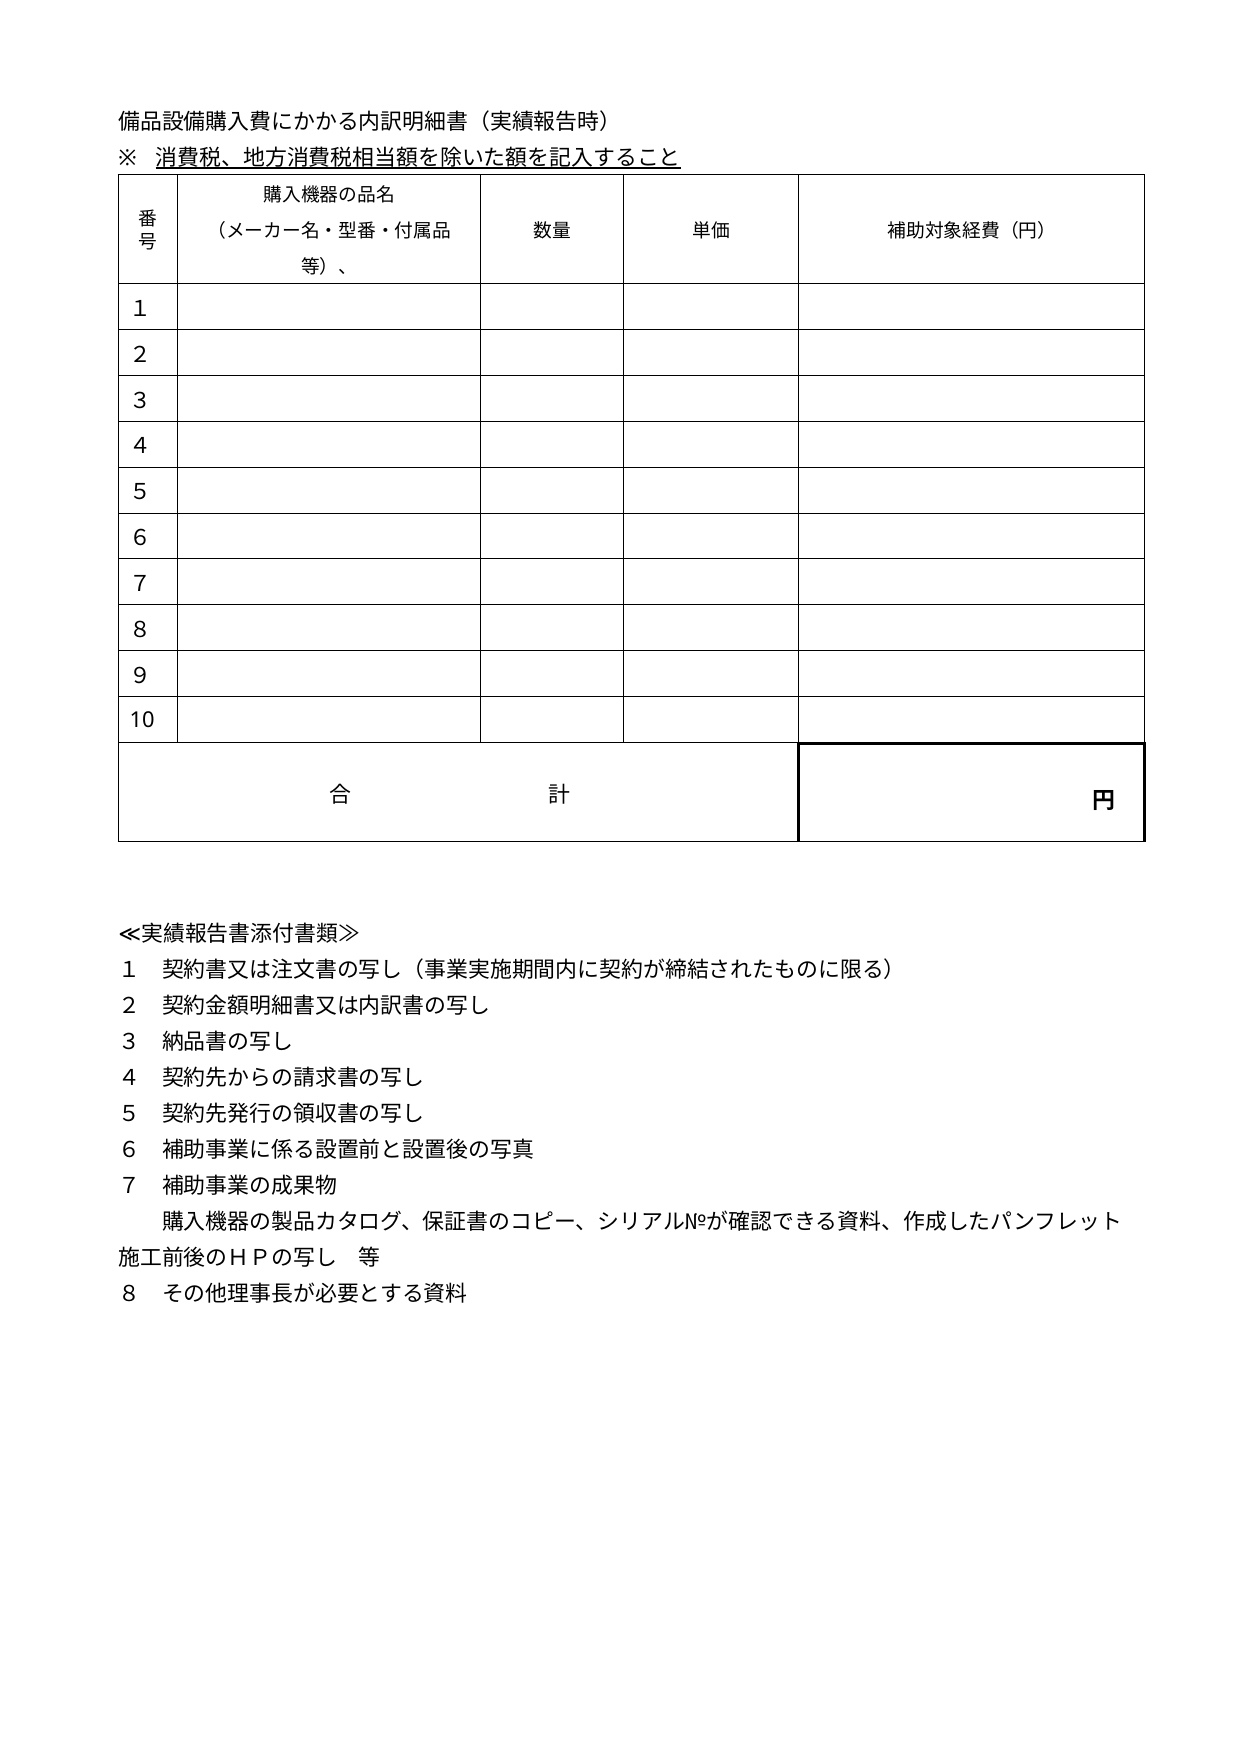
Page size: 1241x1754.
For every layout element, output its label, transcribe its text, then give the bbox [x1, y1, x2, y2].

table_cell [799, 284, 1144, 329]
table_cell [799, 697, 1144, 742]
table_cell 10 [119, 697, 177, 742]
table_cell 円 [800, 745, 1143, 841]
table_cell [481, 559, 623, 604]
table_cell [799, 651, 1144, 696]
table_cell [624, 376, 798, 421]
table_cell [481, 284, 623, 329]
table_cell [624, 514, 798, 558]
text ７ 補助事業の成果物 [118, 1166, 1122, 1202]
table_cell ５ [119, 468, 177, 512]
table_cell [481, 697, 623, 742]
table_cell [624, 468, 798, 512]
table_cell [624, 605, 798, 650]
table_cell １ [119, 284, 177, 329]
table_header 単価 [624, 175, 798, 283]
table_cell [799, 559, 1144, 604]
table_cell [624, 422, 798, 467]
table_cell ９ [119, 651, 177, 696]
table_cell [481, 514, 623, 558]
table_cell [178, 697, 480, 742]
table_cell [178, 468, 480, 512]
text ５ 契約先発行の領収書の写し [118, 1094, 1122, 1130]
table_cell [799, 468, 1144, 512]
table_cell ７ [119, 559, 177, 604]
text １ 契約書又は注文書の写し（事業実施期間内に契約が締結されたものに限る） [118, 950, 1122, 986]
text ２ 契約金額明細書又は内訳書の写し [118, 986, 1122, 1022]
table_cell [481, 651, 623, 696]
table_cell ６ [119, 514, 177, 558]
table_cell [178, 330, 480, 375]
table_cell ２ [119, 330, 177, 375]
text ３ 納品書の写し [118, 1022, 1122, 1058]
text ４ 契約先からの請求書の写し [118, 1058, 1122, 1094]
table_cell [178, 422, 480, 467]
table_cell ４ [119, 422, 177, 467]
text ６ 補助事業に係る設置前と設置後の写真 [118, 1130, 1122, 1166]
table_header 補助対象経費（円） [799, 175, 1144, 283]
table_cell [799, 514, 1144, 558]
list 消費税、地方消費税相当額を除いた額を記入すること [118, 138, 1122, 174]
table_cell [799, 376, 1144, 421]
table_cell [624, 559, 798, 604]
table_cell [481, 422, 623, 467]
table_cell [481, 468, 623, 512]
table_cell 合 計 [119, 743, 797, 841]
table_cell [178, 651, 480, 696]
text 購入機器の製品カタログ、保証書のコピー、シリアル№が確認できる資料、作成したパンフレット、施工前後のＨＰの写し 等 [118, 1202, 1122, 1274]
text ８ その他理事長が必要とする資料 [118, 1274, 1122, 1310]
table_cell [178, 376, 480, 421]
table_cell [624, 284, 798, 329]
table_cell ８ [119, 605, 177, 650]
table_cell [624, 651, 798, 696]
table_cell [624, 697, 798, 742]
table_cell [481, 330, 623, 375]
table_cell [481, 605, 623, 650]
table_cell [481, 376, 623, 421]
table_cell [178, 605, 480, 650]
table_cell [624, 330, 798, 375]
text ≪実績報告書添付書類≫ [118, 914, 1122, 950]
table_cell [799, 605, 1144, 650]
table_header 番 号 [119, 175, 177, 283]
table_cell [799, 330, 1144, 375]
table_cell [178, 514, 480, 558]
table_cell [799, 422, 1144, 467]
table_cell [178, 559, 480, 604]
table_cell [178, 284, 480, 329]
table_header 数量 [481, 175, 623, 283]
text 備品設備購入費にかかる内訳明細書（実績報告時） [118, 102, 1122, 138]
table_cell ３ [119, 376, 177, 421]
table_header 購入機器の品名 （メーカー名・型番・付属品等）、 [178, 175, 480, 283]
